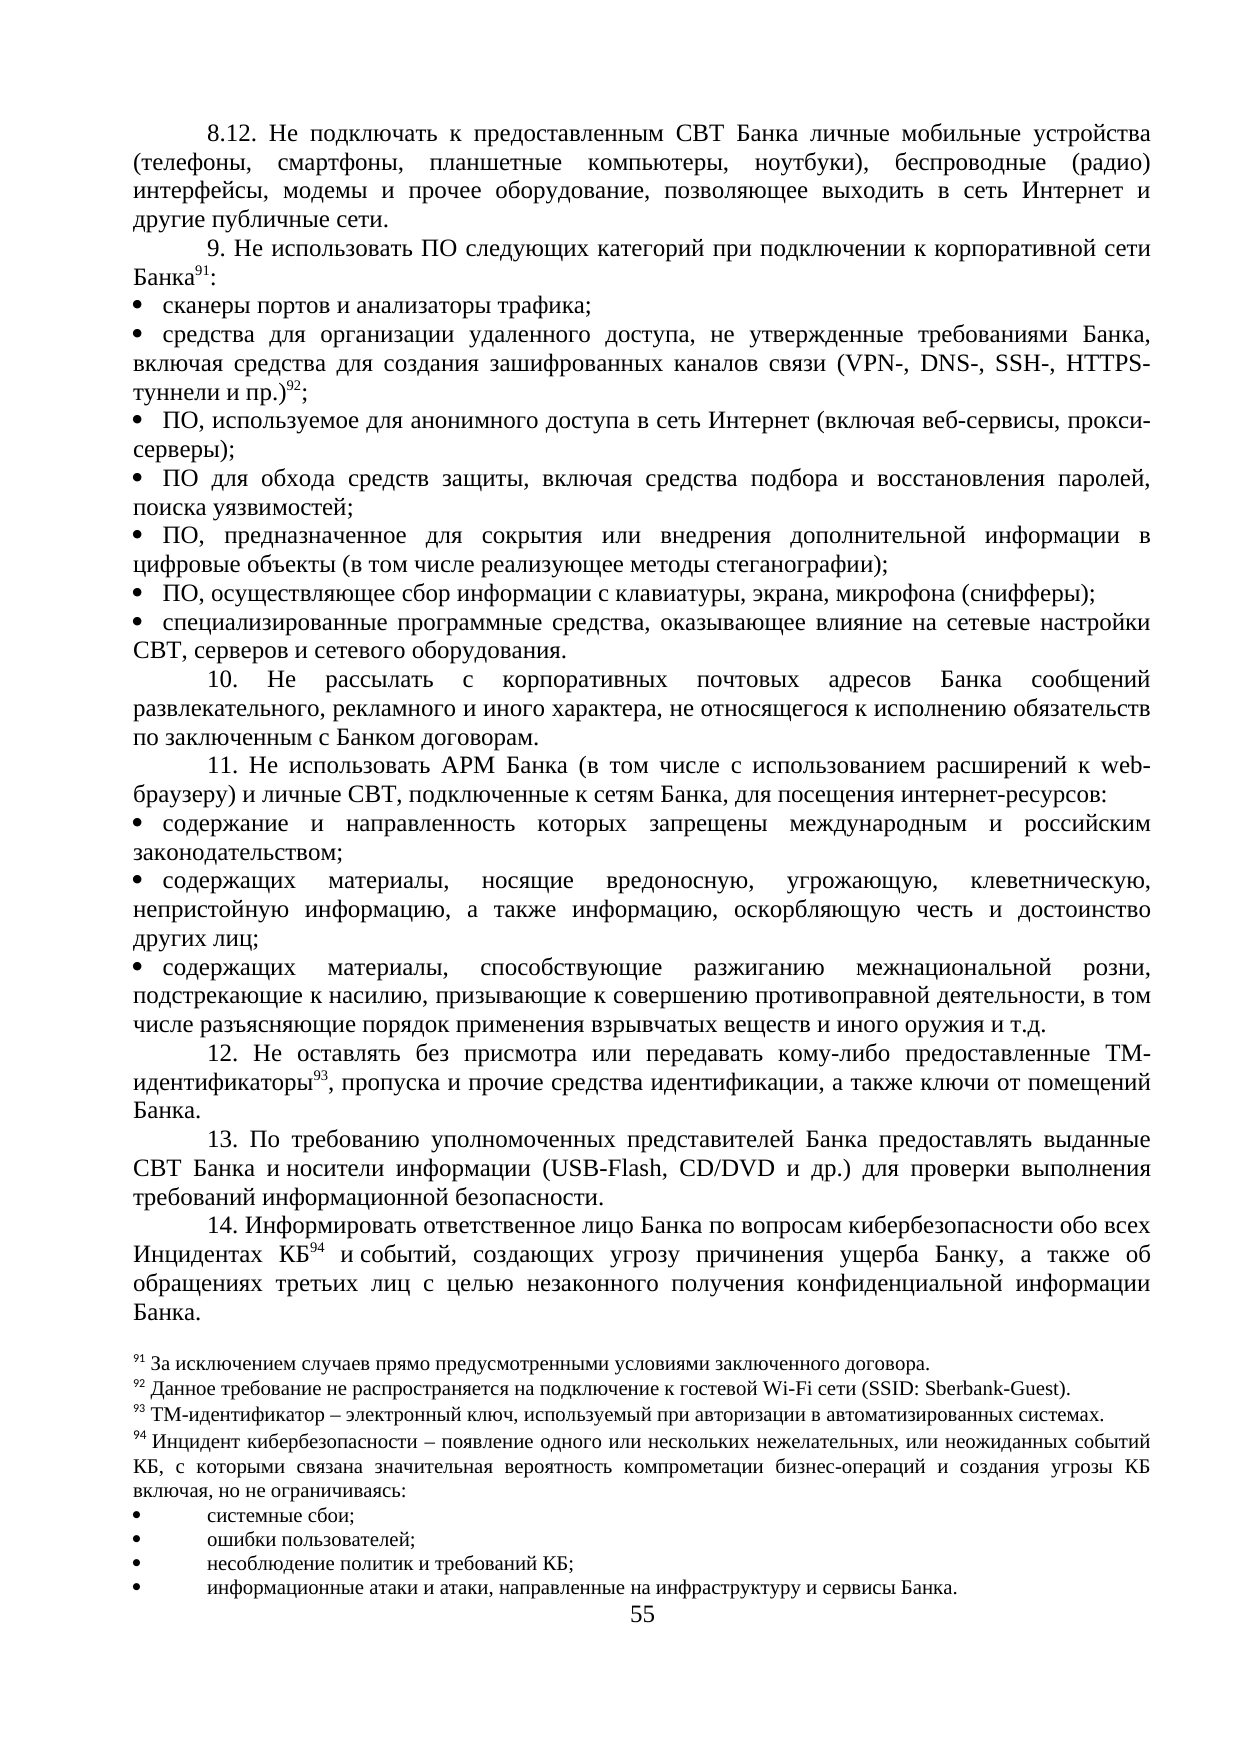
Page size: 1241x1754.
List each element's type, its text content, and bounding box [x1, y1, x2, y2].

list средства для организации удаленного доступа, не утвержденные требованиями Банка, включая средства для создания зашифрованных каналов связи (VPN-, DNS-, SSH-, HTTPS-туннели и пр.); [133, 319, 1152, 406]
list ПО, используемое для анонимного доступа в сеть Интернет (включая веб-сервисы, прокси-серверы); [133, 406, 1152, 463]
list 8.12. Не подключать к предоставленным СВТ Банка личные мобильные устройства (телефоны, смартфоны, планшетные компьютеры, ноутбуки), беспроводные (радио) интерфейсы, модемы и прочее оборудование, позволяющее выходить в сеть Интернет и другие публичные сети. [133, 118, 1152, 233]
list ПО, предназначенное для сокрытия или внедрения дополнительной информации в цифровые объекты (в том числе реализующее методы стеганографии); [133, 521, 1152, 578]
list 14. Информировать ответственное лицо Банка по вопросам кибербезопасности обо всех Инцидентах КБ и событий, создающих угрозу причинения ущерба Банку, а также об обращениях третьих лиц с целью незаконного получения конфиденциальной информации Банка. [133, 1211, 1152, 1326]
list ПО для обхода средств защиты, включая средства подбора и восстановления паролей, поиска уязвимостей; [133, 463, 1152, 521]
list 11. Не использовать АРМ Банка (в том числе с использованием расширений к web-браузеру) и личные СВТ, подключенные к сетям Банка, для посещения интернет-ресурсов: [133, 751, 1152, 808]
list специализированные программные средства, оказывающее влияние на сетевые настройки СВТ, серверов и сетевого оборудования. [133, 607, 1152, 664]
list содержание и направленность которых запрещены международным и российским законодательством; [133, 808, 1152, 866]
list 10. Не рассылать с корпоративных почтовых адресов Банка сообщений развлекательного, рекламного и иного характера, не относящегося к исполнению обязательств по заключенным с Банком договорам. [133, 664, 1152, 751]
list ПО, осуществляющее сбор информации с клавиатуры, экрана, микрофона (снифферы); [133, 578, 1152, 607]
list сканеры портов и анализаторы трафика; [133, 291, 1152, 319]
list содержащих материалы, носящие вредоносную, угрожающую, клеветническую, непристойную информацию, а также информацию, оскорбляющую честь и достоинство других лиц; [133, 866, 1152, 952]
list 9. Не использовать ПО следующих категорий при подключении к корпоративной сети Банка: [133, 233, 1152, 291]
list содержащих материалы, способствующие разжиганию межнациональной розни, подстрекающие к насилию, призывающие к совершению противоправной деятельности, в том числе разъясняющие порядок применения взрывчатых веществ и иного оружия и т.д. [133, 952, 1152, 1038]
list 13. По требованию уполномоченных представителей Банка предоставлять выданные СВТ Банка и носители информации (USB-Flash, CD/DVD и др.) для проверки выполнения требований информационной безопасности. [133, 1124, 1152, 1211]
list 12. Не оставлять без присмотра или передавать кому-либо предоставленные ТМ-идентификаторы, пропуска и прочие средства идентификации, а также ключи от помещений Банка. [133, 1038, 1152, 1124]
